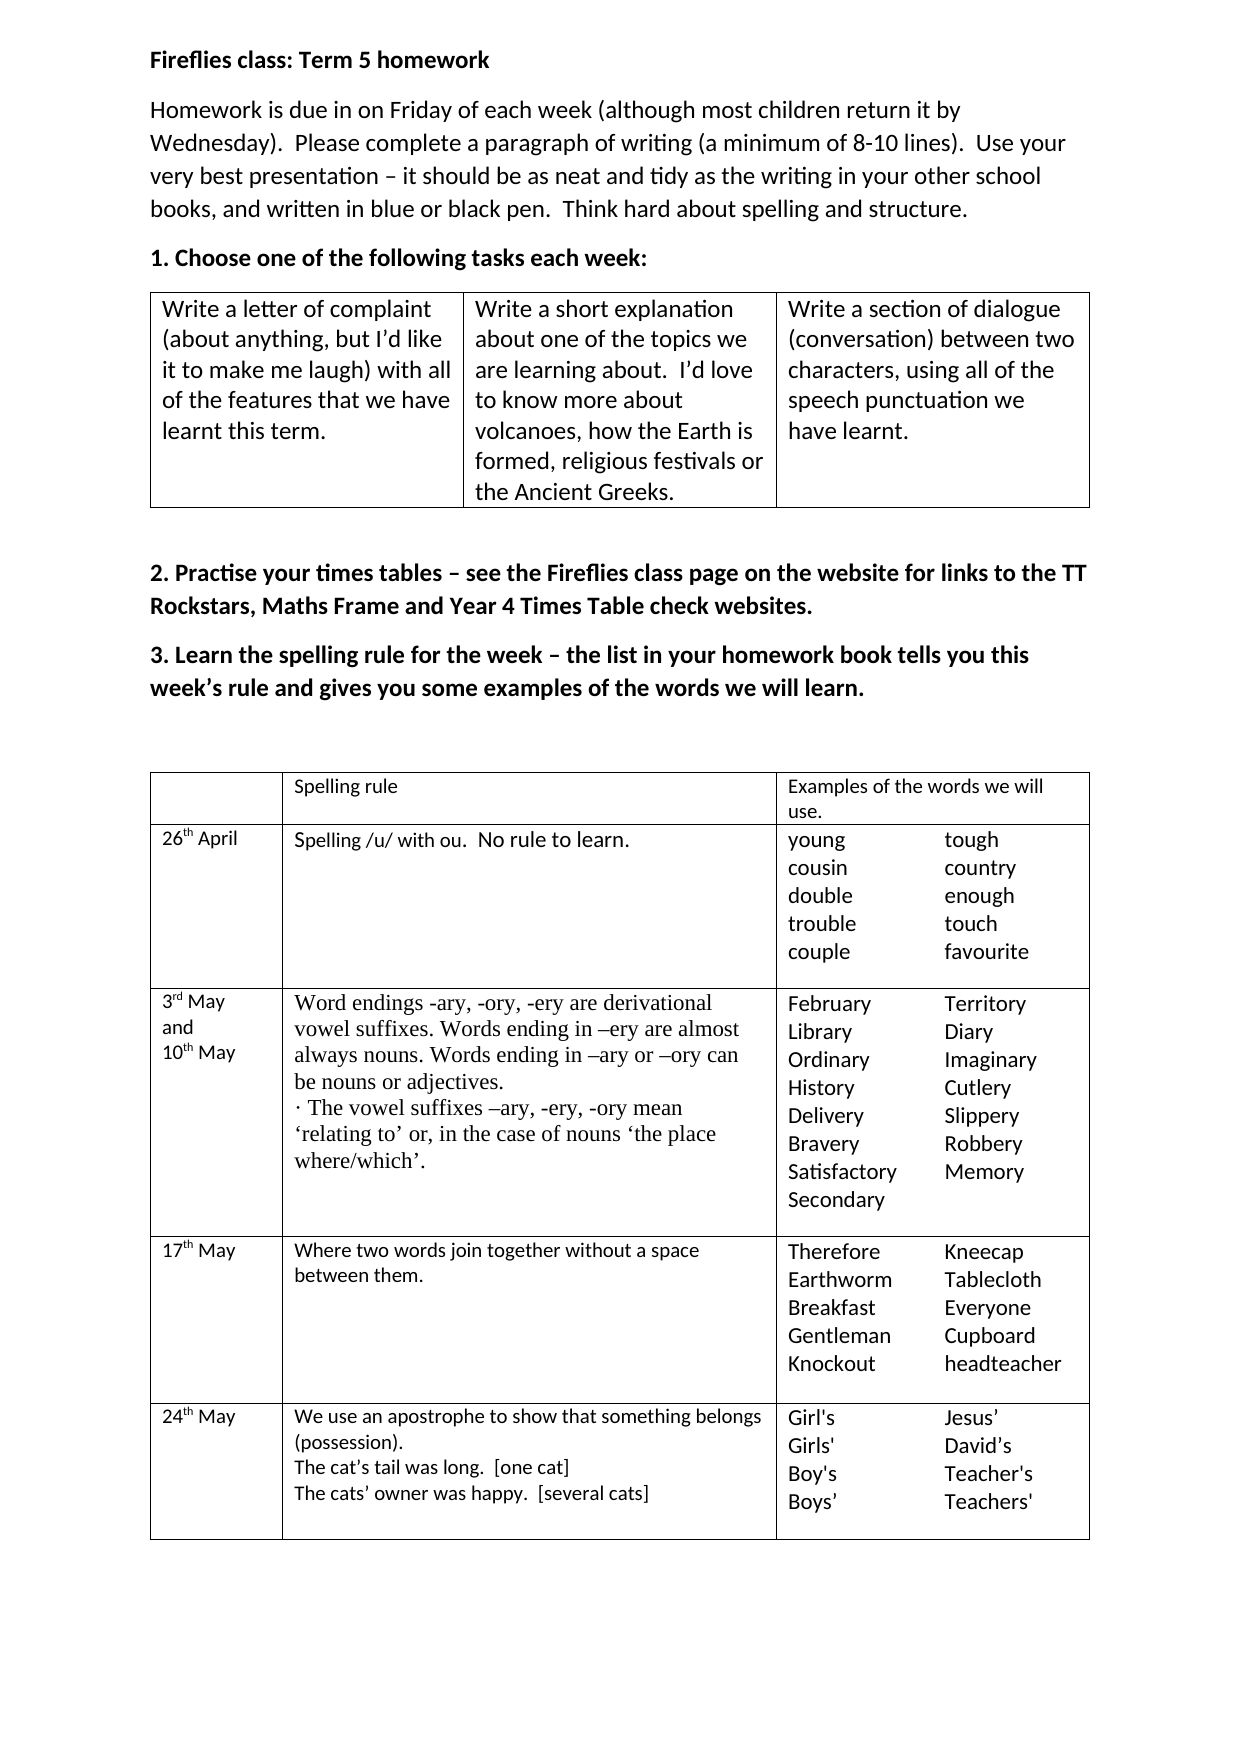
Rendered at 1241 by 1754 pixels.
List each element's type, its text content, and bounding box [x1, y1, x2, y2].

table_header Spelling rule [283, 773, 776, 824]
text 3. Learn the spelling rule for the week – the list in your homework book tells you this week’s rule and gives you some examples of the words we will learn. [150, 640, 1090, 703]
table_cell We use an apostrophe to show that something belongs (possession). The cat’s tail was long. [one cat] The cats’ owner was happy. [several cats] [283, 1404, 776, 1538]
text Fireflies class: Term 5 homework [150, 44, 1090, 75]
table_cell Jesus’ David’s Teacher's Teachers' [933, 1404, 1089, 1538]
table_cell Where two words join together without a space between them. [283, 1237, 776, 1402]
table_header Write a section of dialogue (conversation) between two characters, using all of the speech punctuation we have learnt. [777, 293, 1089, 507]
table_cell tough country enough touch favourite [933, 825, 1089, 988]
text 1. Choose one of the following tasks each week: [150, 242, 1090, 273]
table_cell Girl's Girls' Boy's Boys’ [777, 1404, 933, 1538]
table_header Write a letter of complaint (about anything, but I’d like it to make me laugh) with all of the features that we have learnt this term. [151, 293, 463, 507]
text Homework is due in on Friday of each week (although most children return it by Wednesday). Please complete a paragraph of writing (a minimum of 8-10 lines). Use your very best presentation – it should be as neat and tidy as the writing in your other school books, and written in blue or black pen. Think hard about spelling and structure. [150, 94, 1090, 223]
table_cell 3rd May and 10th May [151, 989, 282, 1236]
table_header Write a short explanation about one of the topics we are learning about. I’d love to know more about volcanoes, how the Earth is formed, religious festivals or the Ancient Greeks. [464, 293, 776, 507]
text 2. Practise your times tables – see the Fireflies class page on the website for links to the TT Rockstars, Maths Frame and Year 4 Times Table check websites. [150, 557, 1090, 621]
table_header [151, 773, 282, 824]
table_cell Spelling /u/ with ou. No rule to learn. [283, 825, 776, 988]
table_cell Territory Diary Imaginary Cutlery Slippery Robbery Memory [933, 989, 1089, 1236]
table_cell 24th May [151, 1404, 282, 1538]
table_cell 17th May [151, 1237, 282, 1402]
table_cell 26th April [151, 825, 282, 988]
table_cell Therefore Earthworm Breakfast Gentleman Knockout [777, 1237, 933, 1402]
table_cell young cousin double trouble couple [777, 825, 933, 988]
table_cell Kneecap Tablecloth Everyone Cupboard headteacher [933, 1237, 1089, 1402]
table_header Examples of the words we will use. [777, 773, 1089, 824]
table_cell February Library Ordinary History Delivery Bravery Satisfactory Secondary [777, 989, 933, 1236]
table_cell Word endings -ary, -ory, -ery are derivational vowel suffixes. Words ending in –ery are almost always nouns. Words ending in –ary or –ory can be nouns or adjectives. · The vowel suffixes –ary, -ery, -ory mean ‘relating to’ or, in the case of nouns ‘the place where/which’. [283, 989, 776, 1236]
